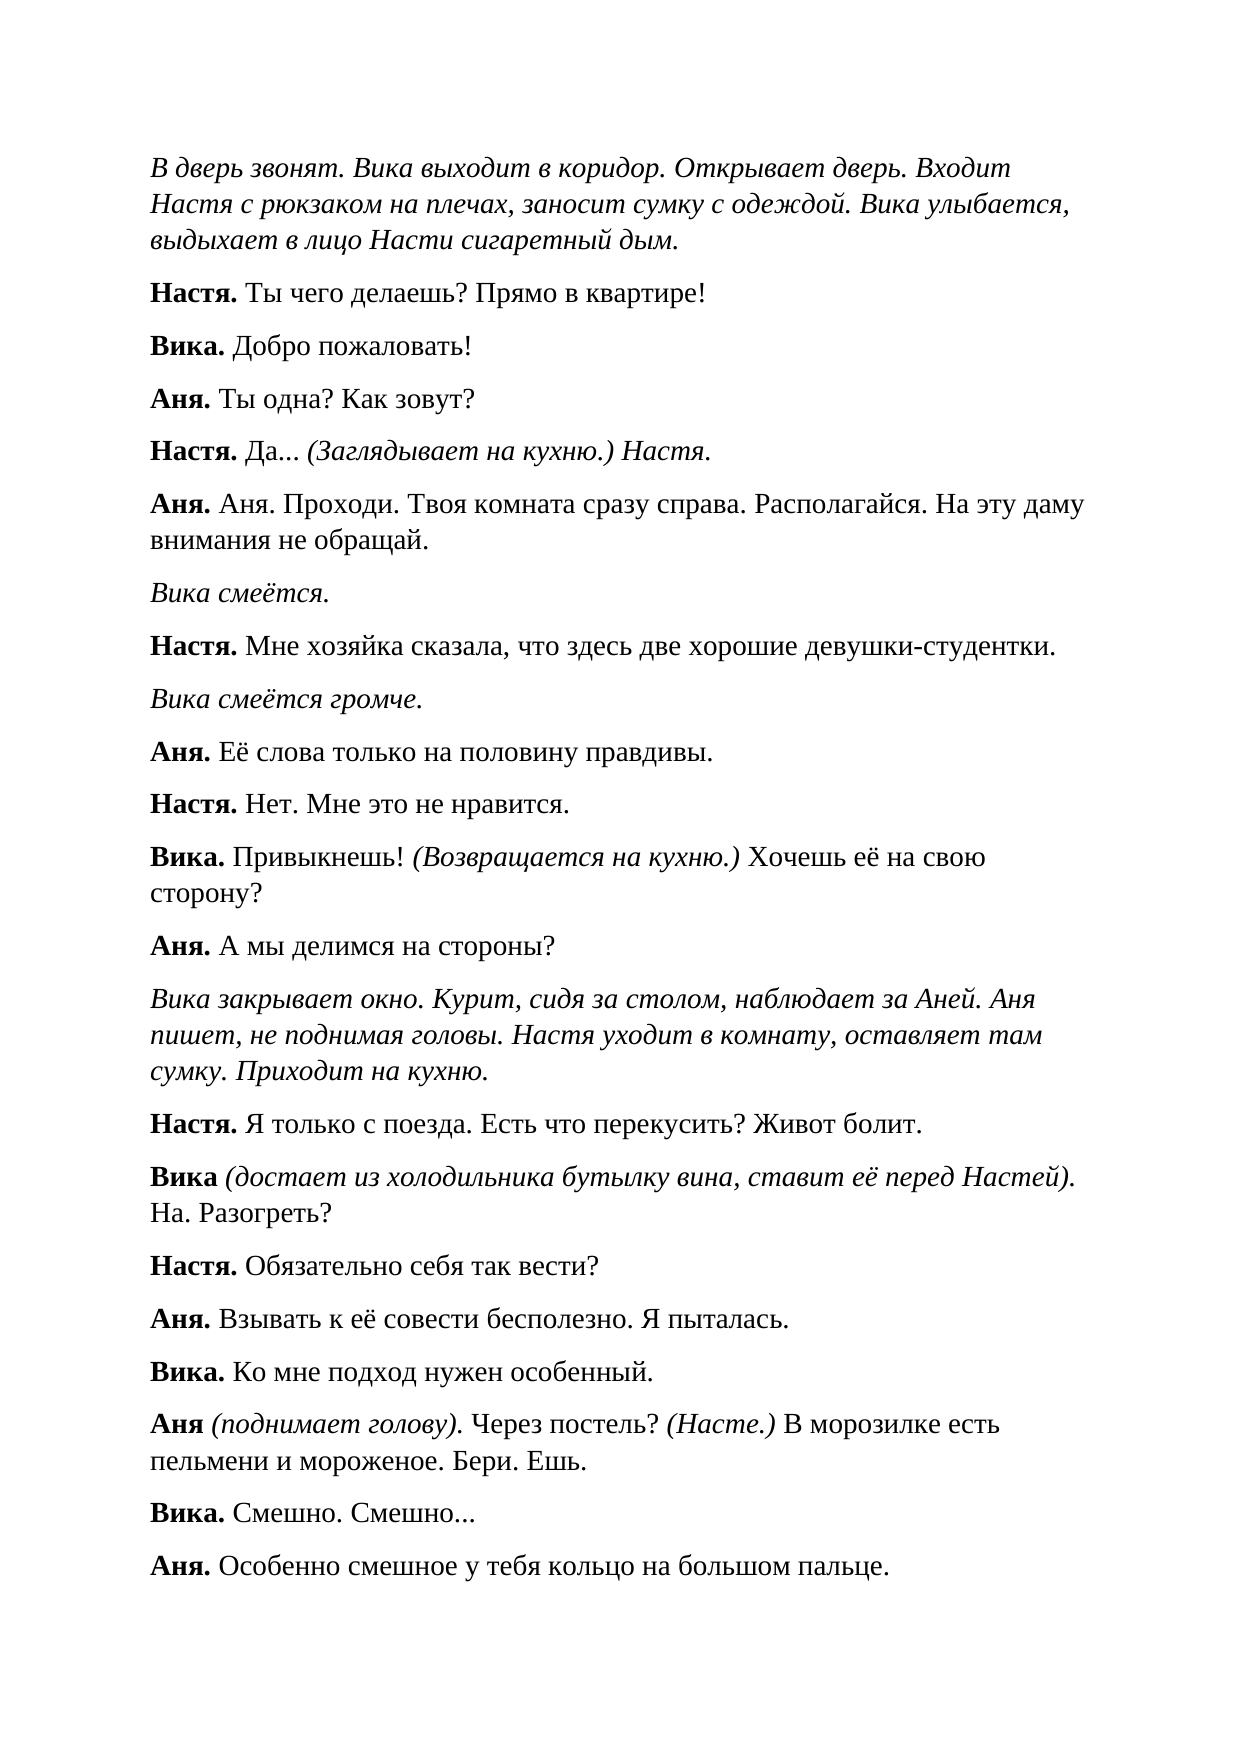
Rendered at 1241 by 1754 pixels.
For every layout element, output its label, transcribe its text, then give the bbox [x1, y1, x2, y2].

text Вика смеётся. [150, 575, 1090, 609]
text Вика закрывает окно. Курит, сидя за столом, наблюдает за Аней. Аня пишет, не поднимая головы. Настя уходит в комнату, оставляет там сумку. Приходит на кухню. [150, 981, 1090, 1087]
text Вика. Смешно. Смешно... [150, 1495, 1090, 1529]
text Настя. Мне хозяйка сказала, что здесь две хорошие девушки-студентки. [150, 628, 1090, 662]
text Настя. Обязательно себя так вести? [150, 1248, 1090, 1282]
text Вика. Добро пожаловать! [150, 328, 1090, 361]
text Аня. Взывать к её совести бесполезно. Я пыталась. [150, 1301, 1090, 1334]
text Настя. Я только с поезда. Есть что перекусить? Живот болит. [150, 1106, 1090, 1140]
text Вика. Ко мне подход нужен особенный. [150, 1354, 1090, 1387]
text Аня. Ты одна? Как зовут? [150, 381, 1090, 414]
text Аня. А мы делимся на стороны? [150, 928, 1090, 962]
text Вика. Привыкнешь! (Возвращается на кухню.) Хочешь её на свою сторону? [150, 839, 1090, 909]
text Настя. Да... (Заглядывает на кухню.) Настя. [150, 433, 1090, 467]
text В дверь звонят. Вика выходит в коридор. Открывает дверь. Входит Настя с рюкзаком на плечах, заносит сумку с одеждой. Вика улыбается, выдыхает в лицо Насти сигаретный дым. [150, 150, 1090, 256]
text Настя. Нет. Мне это не нравится. [150, 787, 1090, 820]
text Настя. Ты чего делаешь? Прямо в квартире! [150, 275, 1090, 309]
text Аня. Особенно смешное у тебя кольцо на большом пальце. [150, 1548, 1090, 1582]
text Аня (поднимает голову). Через постель? (Насте.) В морозилке есть пельмени и мороженое. Бери. Ешь. [150, 1406, 1090, 1476]
text Аня. Её слова только на половину правдивы. [150, 734, 1090, 767]
text Вика (достает из холодильника бутылку вина, ставит её перед Настей). На. Разогреть? [150, 1159, 1090, 1229]
text Аня. Аня. Проходи. Твоя комната сразу справа. Располагайся. На эту даму внимания не обращай. [150, 486, 1090, 556]
text Вика смеётся громче. [150, 681, 1090, 714]
